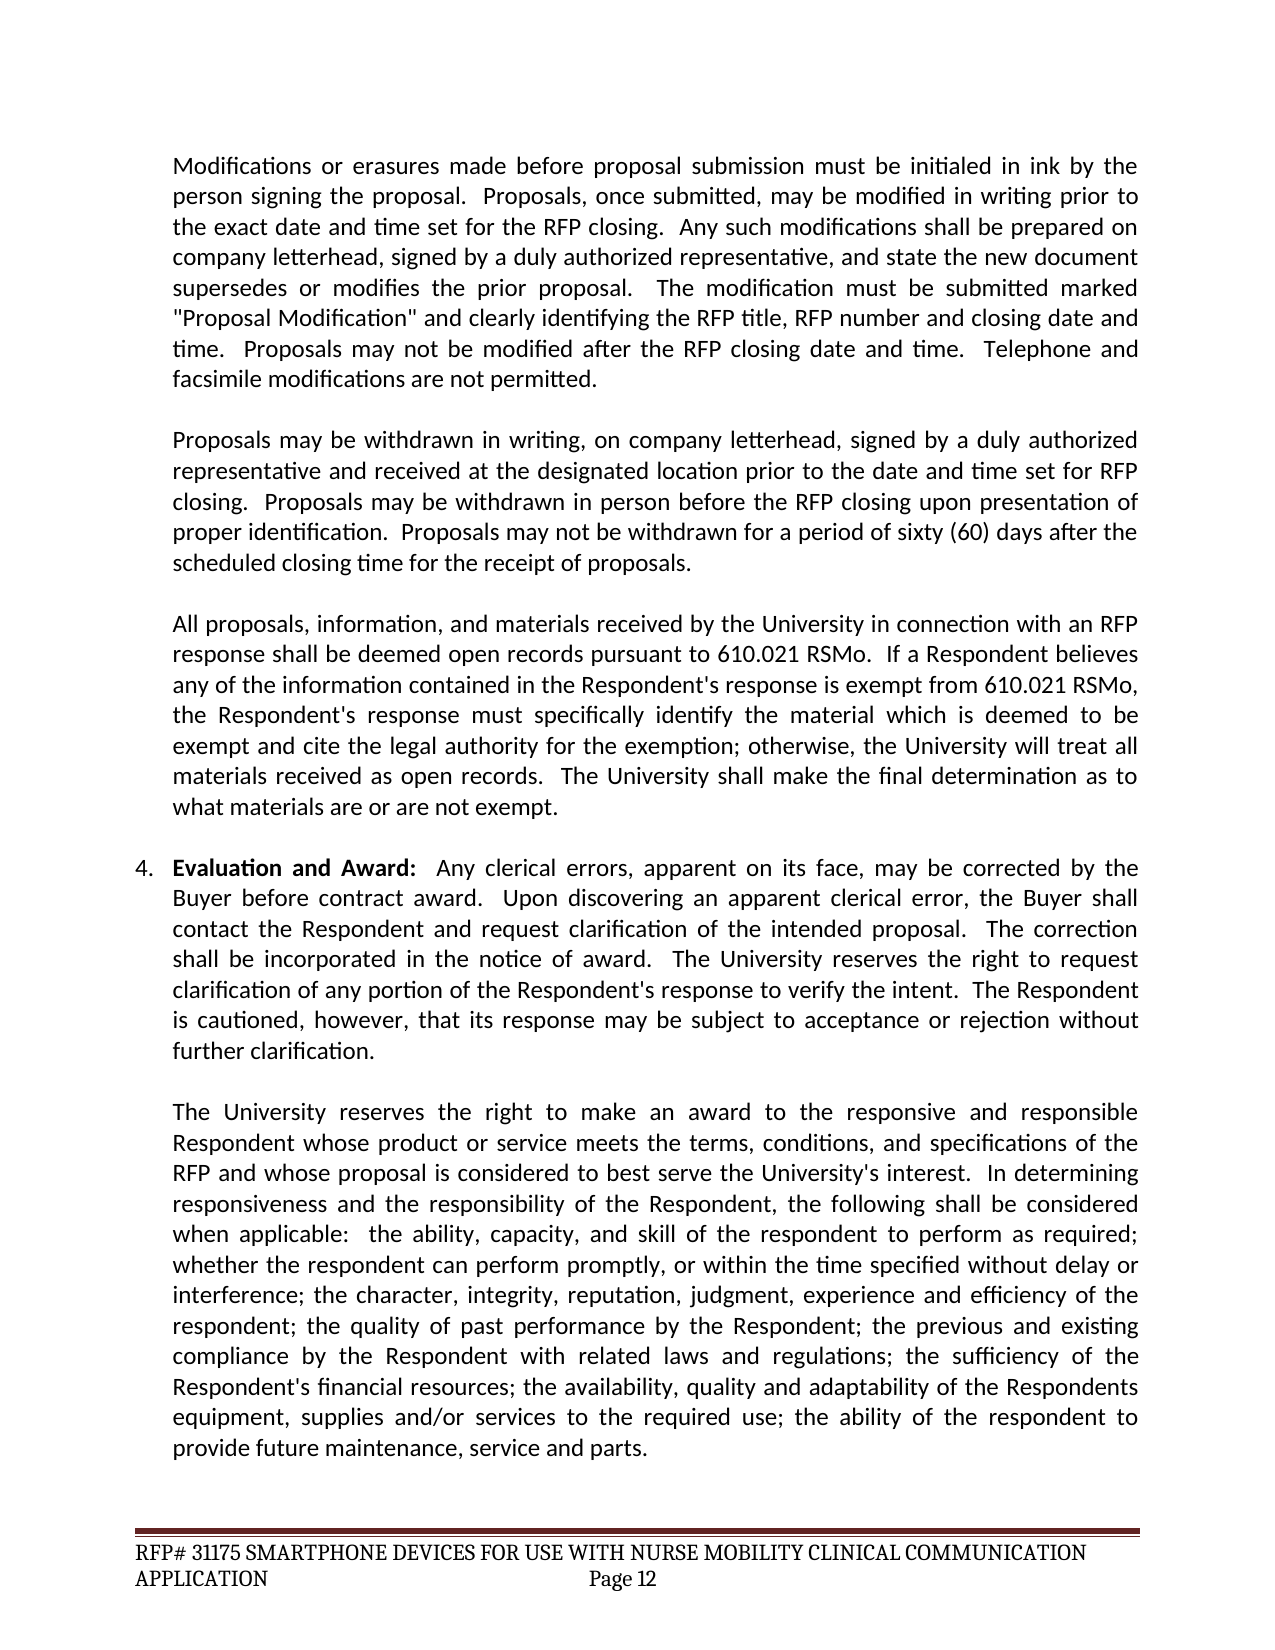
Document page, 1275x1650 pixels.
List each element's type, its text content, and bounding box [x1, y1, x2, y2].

text All proposals, information, and materials received by the University in connection with an RFP response shall be deemed open records pursuant to 610.021 RSMo. If a Respondent believes any of the information contained in the Respondent's response is exempt from 610.021 RSMo, the Respondent's response must specifically identify the material which is deemed to be exempt and cite the legal authority for the exemption; otherwise, the University will treat all materials received as open records. The University shall make the final determination as to what materials are or are not exempt. [172, 608, 1140, 821]
text Proposals may be withdrawn in writing, on company letterhead, signed by a duly authorized representative and received at the designated location prior to the date and time set for RFP closing. Proposals may be withdrawn in person before the RFP closing upon presentation of proper identification. Proposals may not be withdrawn for a period of sixty (60) days after the scheduled closing time for the receipt of proposals. [172, 425, 1140, 577]
text The University reserves the right to make an award to the responsive and responsible Respondent whose product or service meets the terms, conditions, and specifications of the RFP and whose proposal is considered to best serve the University's interest. In determining responsiveness and the responsibility of the Respondent, the following shall be considered when applicable: the ability, capacity, and skill of the respondent to perform as required; whether the respondent can perform promptly, or within the time specified without delay or interference; the character, integrity, reputation, judgment, experience and efficiency of the respondent; the quality of past performance by the Respondent; the previous and existing compliance by the Respondent with related laws and regulations; the sufficiency of the Respondent's financial resources; the availability, quality and adaptability of the Respondents equipment, supplies and/or services to the required use; the ability of the respondent to provide future maintenance, service and parts. [172, 1096, 1140, 1462]
text Modifications or erasures made before proposal submission must be initialed in ink by the person signing the proposal. Proposals, once submitted, may be modified in writing prior to the exact date and time set for the RFP closing. Any such modifications shall be prepared on company letterhead, signed by a duly authorized representative, and state the new document supersedes or modifies the prior proposal. The modification must be submitted marked "Proposal Modification" and clearly identifying the RFP title, RFP number and closing date and time. Proposals may not be modified after the RFP closing date and time. Telephone and facsimile modifications are not permitted. [172, 150, 1140, 394]
text 4. Evaluation and Award: Any clerical errors, apparent on its face, may be corrected by the Buyer before contract award. Upon discovering an apparent clerical error, the Buyer shall contact the Respondent and request clarification of the intended proposal. The correction shall be incorporated in the notice of award. The University reserves the right to request clarification of any portion of the Respondent's response to verify the intent. The Respondent is cautioned, however, that its response may be subject to acceptance or rejection without further clarification. [135, 852, 1140, 1066]
